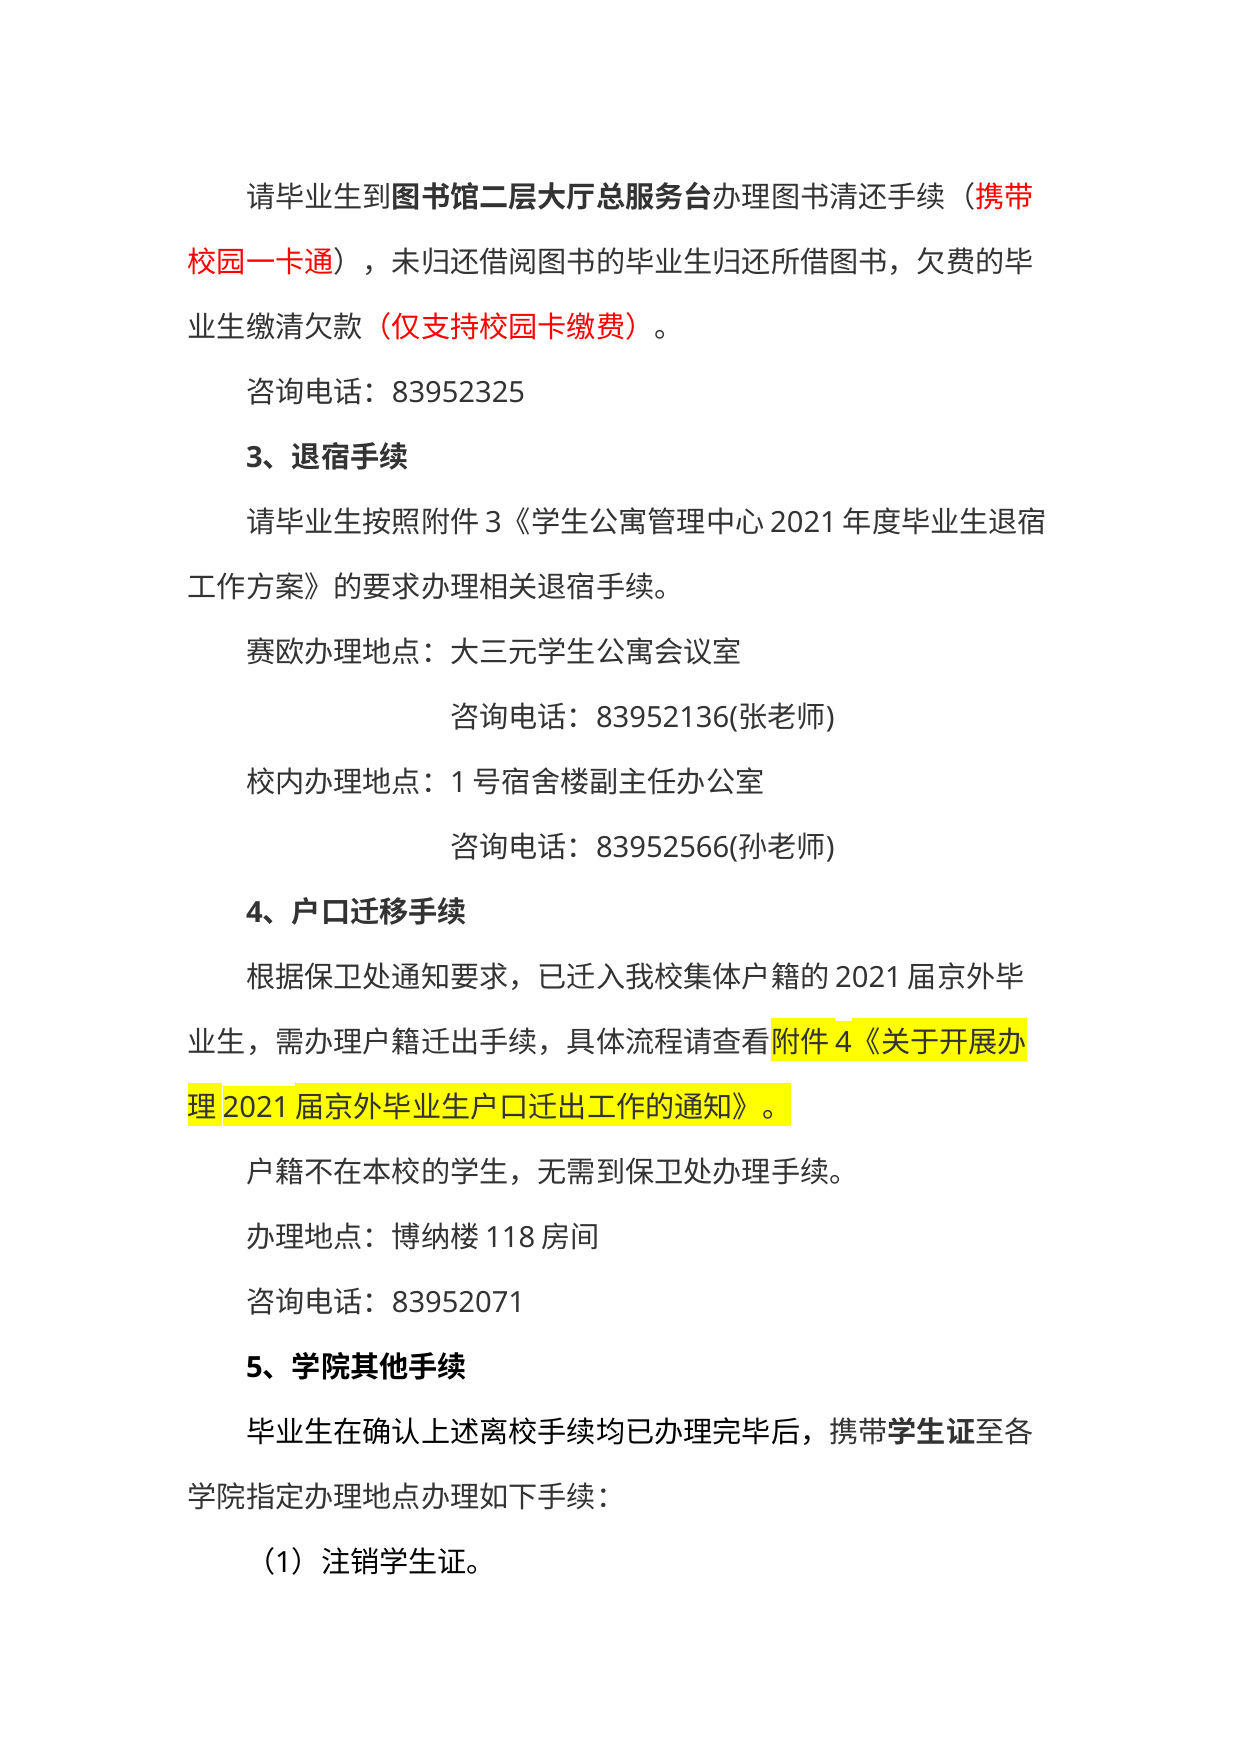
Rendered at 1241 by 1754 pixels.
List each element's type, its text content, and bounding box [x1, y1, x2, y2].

text 校内办理地点：1号宿舍楼副主任办公室 [187, 747, 1053, 812]
text 咨询电话：83952325 [187, 357, 1053, 422]
text 请毕业生按照附件3《学生公寓管理中心2021年度毕业生退宿工作方案》的要求办理相关退宿手续。 [187, 487, 1053, 617]
text 毕业生在确认上述离校手续均已办理完毕后，携带学生证至各学院指定办理地点办理如下手续： [187, 1397, 1053, 1527]
text 请毕业生到图书馆二层大厅总服务台办理图书清还手续（携带校园一卡通），未归还借阅图书的毕业生归还所借图书，欠费的毕业生缴清欠款（仅支持校园卡缴费）。 [187, 162, 1053, 357]
text 咨询电话：83952566(孙老师) [187, 812, 1053, 877]
text 咨询电话：83952071 [187, 1267, 1053, 1332]
text 根据保卫处通知要求，已迁入我校集体户籍的2021届京外毕业生，需办理户籍迁出手续，具体流程请查看附件4《关于开展办理2021届京外毕业生户口迁出工作的通知》。 [187, 942, 1053, 1137]
text （1）注销学生证。 [187, 1527, 1053, 1592]
text 5、学院其他手续 [187, 1332, 1053, 1397]
text 4、户口迁移手续 [187, 877, 1053, 942]
text 办理地点：博纳楼118房间 [187, 1202, 1053, 1267]
text 3、退宿手续 [187, 422, 1053, 487]
text 赛欧办理地点：大三元学生公寓会议室 [187, 617, 1053, 682]
text 户籍不在本校的学生，无需到保卫处办理手续。 [187, 1137, 1053, 1202]
text 咨询电话：83952136(张老师) [187, 682, 1053, 747]
